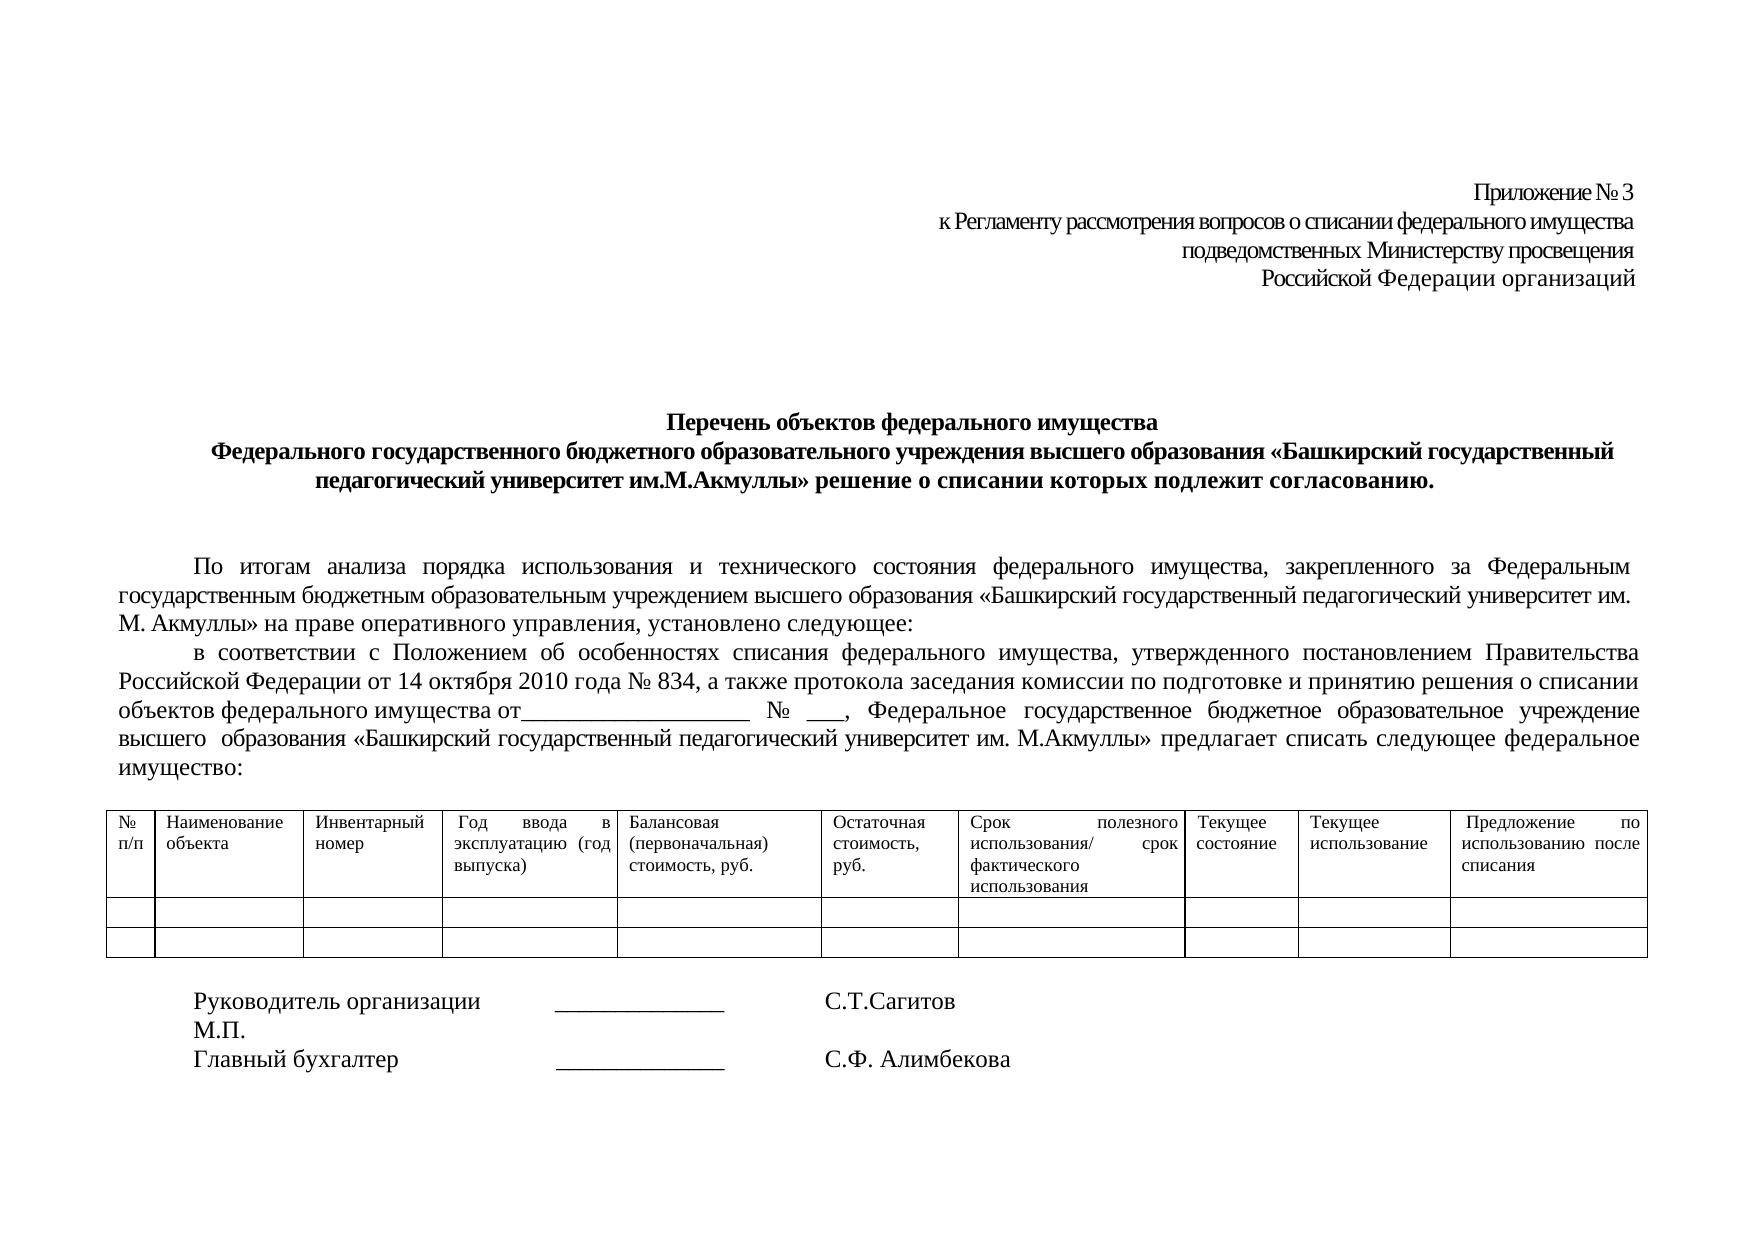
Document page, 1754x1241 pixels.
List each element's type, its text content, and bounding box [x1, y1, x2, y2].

table_header Текущее использование [1299, 811, 1450, 897]
table_cell [304, 928, 442, 957]
table_header Наименование объекта [156, 811, 303, 897]
table_header Срок полезного использования/ срок фактического использования [959, 811, 1184, 897]
table_cell [107, 928, 154, 957]
table_cell [156, 898, 303, 927]
table_cell [156, 928, 303, 957]
text Руководитель организации С.Т.Сагитов [118, 986, 1636, 1015]
table_cell [304, 898, 442, 927]
table_cell [1451, 928, 1647, 957]
text Федерального государственного бюджетного образовательного учреждения высшего образования «Башкирский государственный педагогический университет им.М.Акмуллы» решение о списании которых подлежит согласованию. [118, 436, 1631, 493]
text Российской Федерации организаций [118, 263, 1636, 292]
table_cell [443, 928, 617, 957]
table_cell [1299, 928, 1450, 957]
table_cell [1451, 898, 1647, 927]
table_cell [107, 898, 154, 927]
table_header Остаточная стоимость, руб. [822, 811, 958, 897]
table_header Инвентарный номер [304, 811, 442, 897]
text Приложение № 3 [118, 177, 1636, 206]
table_cell [1299, 898, 1450, 927]
table_cell [618, 928, 821, 957]
table_header № п/п [107, 811, 154, 897]
table_cell [822, 898, 958, 927]
text Главный бухгалтер С.Ф. Алимбекова [118, 1044, 1636, 1073]
table_header Балансовая (первоначальная) стоимость, руб. [618, 811, 821, 897]
table_header Текущее состояние [1186, 811, 1298, 897]
table_cell [959, 928, 1184, 957]
table_cell [1186, 898, 1298, 927]
text М.П. [118, 1015, 1636, 1044]
table_cell [1186, 928, 1298, 957]
text По итогам анализа порядка использования и технического состояния федерального имущества, закрепленного за Федеральным государственным бюджетным образовательным учреждением высшего образования «Башкирский государственный педагогический университет им. М. Акмуллы» на праве оперативного управления, установлено следующее: [118, 551, 1631, 637]
table_cell [959, 898, 1184, 927]
table_header Предложение по использованию после списания [1451, 811, 1647, 897]
table_cell [618, 898, 821, 927]
text к Регламенту рассмотрения вопросов о списании федерального имущества [118, 206, 1636, 235]
table_cell [822, 928, 958, 957]
table_header Год ввода в эксплуатацию (год выпуска) [443, 811, 617, 897]
table_cell [443, 898, 617, 927]
text Перечень объектов федерального имущества [118, 407, 1631, 436]
text подведомственных Министерству просвещения [118, 235, 1636, 263]
text в соответствии с Положением об особенностях списания федерального имущества, утвержденного постановлением Правительства Российской Федерации от 14 октября 2010 года № 834, а также протокола заседания комиссии по подготовке и принятию решения о списании объектов федерального имущества от _______ № ___, Федеральное государственное бюджетное образовательное учреждение высшего образования «Башкирский государственный педагогический университет им. М.Акмуллы» предлагает списать следующее федеральное имущество: [118, 637, 1640, 781]
